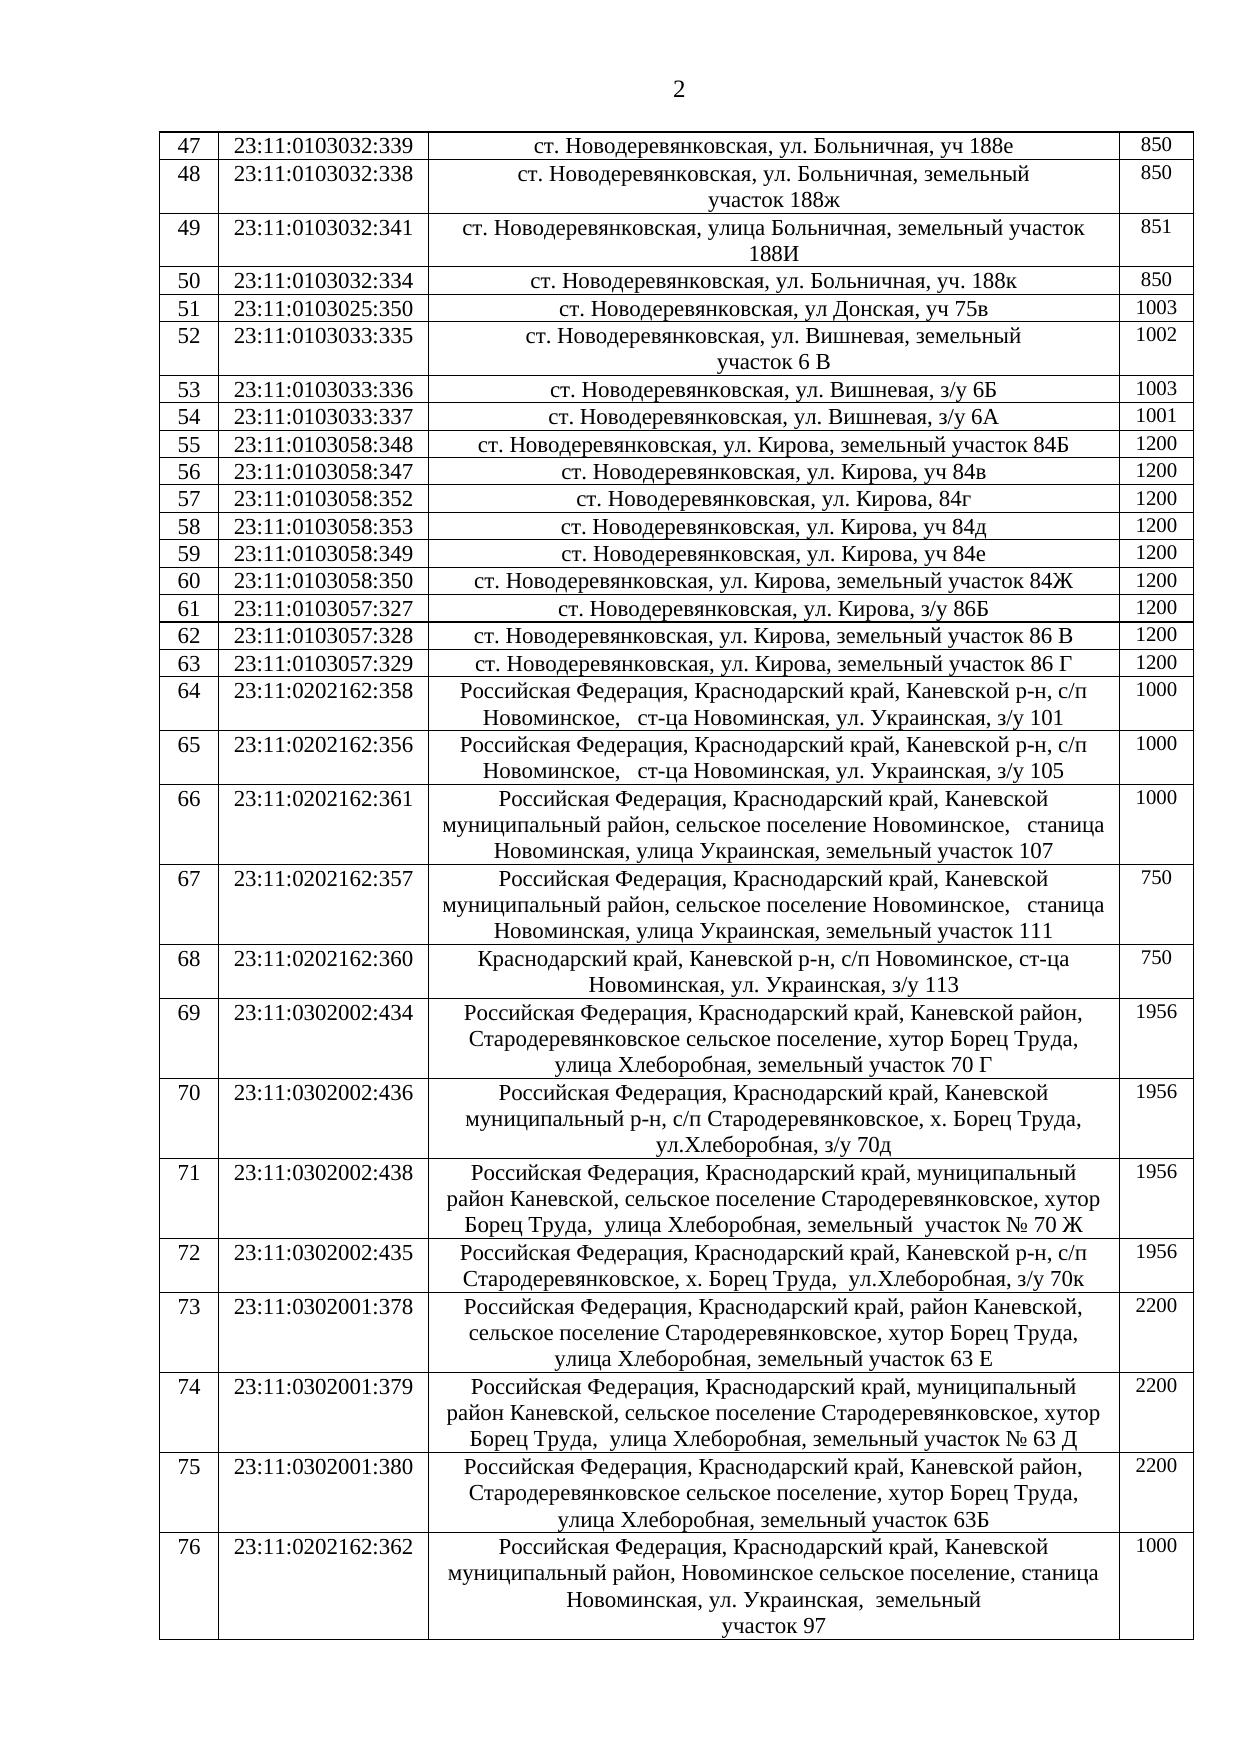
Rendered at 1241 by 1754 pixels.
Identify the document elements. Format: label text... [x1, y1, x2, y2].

table_cell 70 [160, 1079, 218, 1158]
table_cell 72 [160, 1239, 218, 1292]
table_cell 1956 [1120, 999, 1193, 1078]
table_cell Российская Федерация, Краснодарский край, Каневской р-н, с/п Новоминское, ст-ца Новоминская, ул. Украинская, з/у 101 [429, 677, 1119, 730]
table_cell Российская Федерация, Краснодарский край, Каневской муниципальный район, Новоминское сельское поселение, станица Новоминская, ул. Украинская, земельный участок 97 [429, 1533, 1119, 1638]
table_cell 23:11:0103058:352 [219, 485, 428, 512]
table_cell 54 [160, 403, 218, 429]
table_cell 1200 [1120, 513, 1193, 539]
table_cell ст. Новодеревянковская, ул. Больничная, уч 188е [429, 133, 1119, 159]
table_cell 1000 [1120, 677, 1193, 730]
table_cell ст. Новодеревянковская, ул Донская, уч 75в [429, 295, 1119, 321]
table_cell Российская Федерация, Краснодарский край, Каневской р-н, с/п Новоминское, ст-ца Новоминская, ул. Украинская, з/у 105 [429, 731, 1119, 784]
table_cell 50 [160, 267, 218, 294]
table_cell 23:11:0103032:341 [219, 214, 428, 266]
table_cell 1200 [1120, 540, 1193, 567]
table_cell 23:11:0103057:327 [219, 595, 428, 621]
table_cell 1002 [1120, 322, 1193, 375]
table_cell ст. Новодеревянковская, ул. Кирова, уч 84в [429, 458, 1119, 484]
table_cell 73 [160, 1293, 218, 1372]
table_cell 1001 [1120, 403, 1193, 429]
table_cell 23:11:0103058:353 [219, 513, 428, 539]
table_cell 1000 [1120, 731, 1193, 784]
table_cell 23:11:0103057:328 [219, 623, 428, 649]
table_cell 23:11:0103033:337 [219, 403, 428, 429]
table_cell 2200 [1120, 1293, 1193, 1372]
table_cell 1200 [1120, 458, 1193, 484]
table_cell ст. Новодеревянковская, ул. Кирова, земельный участок 86 Г [429, 650, 1119, 676]
table_cell 1956 [1120, 1239, 1193, 1292]
table_cell 850 [1120, 267, 1193, 294]
table_cell 1956 [1120, 1079, 1193, 1158]
table_cell 1956 [1120, 1159, 1193, 1238]
table_cell 23:11:0202162:360 [219, 945, 428, 998]
table_cell 23:11:0103058:347 [219, 458, 428, 484]
table_cell 1003 [1120, 295, 1193, 321]
table_cell 68 [160, 945, 218, 998]
table_cell ст. Новодеревянковская, ул. Вишневая, з/у 6А [429, 403, 1119, 429]
table_cell 1000 [1120, 785, 1193, 864]
table_cell 67 [160, 865, 218, 944]
table_cell 23:11:0302002:434 [219, 999, 428, 1078]
table_cell 23:11:0202162:358 [219, 677, 428, 730]
table_cell 23:11:0103033:335 [219, 322, 428, 375]
table_cell Российская Федерация, Краснодарский край, Каневской район, Стародеревянковское сельское поселение, хутор Борец Труда, улица Хлеборобная, земельный участок 63Б [429, 1453, 1119, 1532]
table_cell 53 [160, 376, 218, 402]
table_cell 76 [160, 1533, 218, 1638]
table_cell 23:11:0202162:356 [219, 731, 428, 784]
table_cell 48 [160, 160, 218, 212]
table_cell 1200 [1120, 568, 1193, 594]
table_cell 57 [160, 485, 218, 512]
table_cell 1003 [1120, 376, 1193, 402]
table_cell 74 [160, 1373, 218, 1452]
table_cell Российская Федерация, Краснодарский край, Каневской муниципальный район, сельское поселение Новоминское, станица Новоминская, улица Украинская, земельный участок 111 [429, 865, 1119, 944]
table_cell 64 [160, 677, 218, 730]
table_cell Российская Федерация, Краснодарский край, район Каневской, сельское поселение Стародеревянковское, хутор Борец Труда, улица Хлеборобная, земельный участок 63 Е [429, 1293, 1119, 1372]
table_cell ст. Новодеревянковская, ул. Кирова, з/у 86Б [429, 595, 1119, 621]
table_cell ст. Новодеревянковская, ул. Кирова, уч 84е [429, 540, 1119, 567]
table_cell ст. Новодеревянковская, ул. Вишневая, земельный участок 6 В [429, 322, 1119, 375]
table_cell 52 [160, 322, 218, 375]
table_cell 61 [160, 595, 218, 621]
table_cell 1200 [1120, 485, 1193, 512]
table_cell Российская Федерация, Краснодарский край, муниципальный район Каневской, сельское поселение Стародеревянковское, хутор Борец Труда, улица Хлеборобная, земельный участок № 70 Ж [429, 1159, 1119, 1238]
table_cell 1200 [1120, 595, 1193, 621]
table_cell Российская Федерация, Краснодарский край, Каневской р-н, с/п Стародеревянковское, х. Борец Труда, ул.Хлеборобная, з/у 70к [429, 1239, 1119, 1292]
table_cell 62 [160, 623, 218, 649]
table_cell 55 [160, 431, 218, 457]
table_cell 1000 [1120, 1533, 1193, 1638]
table_cell Российская Федерация, Краснодарский край, Каневской муниципальный район, сельское поселение Новоминское, станица Новоминская, улица Украинская, земельный участок 107 [429, 785, 1119, 864]
table_cell 49 [160, 214, 218, 266]
table_cell 58 [160, 513, 218, 539]
table_cell 23:11:0103058:348 [219, 431, 428, 457]
table_cell 23:11:0103032:339 [219, 133, 428, 159]
table_cell 23:11:0103032:334 [219, 267, 428, 294]
table_cell 23:11:0103032:338 [219, 160, 428, 212]
table_cell 65 [160, 731, 218, 784]
table_cell Российская Федерация, Краснодарский край, муниципальный район Каневской, сельское поселение Стародеревянковское, хутор Борец Труда, улица Хлеборобная, земельный участок № 63 Д [429, 1373, 1119, 1452]
table_cell 851 [1120, 214, 1193, 266]
table_cell 23:11:0302002:438 [219, 1159, 428, 1238]
table_cell 23:11:0103025:350 [219, 295, 428, 321]
table_cell 23:11:0202162:361 [219, 785, 428, 864]
table_cell 750 [1120, 945, 1193, 998]
table_cell 60 [160, 568, 218, 594]
table_cell ст. Новодеревянковская, ул. Больничная, земельный участок 188ж [429, 160, 1119, 212]
table_cell 51 [160, 295, 218, 321]
table_cell 75 [160, 1453, 218, 1532]
table_cell 23:11:0103057:329 [219, 650, 428, 676]
table_cell 1200 [1120, 431, 1193, 457]
table_cell Российская Федерация, Краснодарский край, Каневской район, Стародеревянковское сельское поселение, хутор Борец Труда, улица Хлеборобная, земельный участок 70 Г [429, 999, 1119, 1078]
table_cell 56 [160, 458, 218, 484]
table_cell Краснодарский край, Каневской р-н, с/п Новоминское, ст-ца Новоминская, ул. Украинская, з/у 113 [429, 945, 1119, 998]
table_cell ст. Новодеревянковская, ул. Кирова, уч 84д [429, 513, 1119, 539]
table_cell 23:11:0302002:435 [219, 1239, 428, 1292]
table_cell ст. Новодеревянковская, улица Больничная, земельный участок 188И [429, 214, 1119, 266]
table_cell 2200 [1120, 1373, 1193, 1452]
table_cell 23:11:0103058:350 [219, 568, 428, 594]
table_cell 23:11:0202162:357 [219, 865, 428, 944]
table_cell 71 [160, 1159, 218, 1238]
table_cell ст. Новодеревянковская, ул. Кирова, 84г [429, 485, 1119, 512]
table_cell 1200 [1120, 623, 1193, 649]
table_cell 850 [1120, 160, 1193, 212]
table_cell 23:11:0302001:380 [219, 1453, 428, 1532]
table_cell 59 [160, 540, 218, 567]
table_cell ст. Новодеревянковская, ул. Кирова, земельный участок 84Б [429, 431, 1119, 457]
table_cell ст. Новодеревянковская, ул. Кирова, земельный участок 86 В [429, 623, 1119, 649]
table_cell 23:11:0103033:336 [219, 376, 428, 402]
table_cell 63 [160, 650, 218, 676]
table_cell 69 [160, 999, 218, 1078]
table_cell 23:11:0202162:362 [219, 1533, 428, 1638]
table_cell ст. Новодеревянковская, ул. Больничная, уч. 188к [429, 267, 1119, 294]
table_cell 66 [160, 785, 218, 864]
table_cell 850 [1120, 133, 1193, 159]
table_cell 1200 [1120, 650, 1193, 676]
table_cell 47 [160, 133, 218, 159]
table_cell 23:11:0302001:379 [219, 1373, 428, 1452]
table_cell ст. Новодеревянковская, ул. Вишневая, з/у 6Б [429, 376, 1119, 402]
table_cell ст. Новодеревянковская, ул. Кирова, земельный участок 84Ж [429, 568, 1119, 594]
table_cell 23:11:0103058:349 [219, 540, 428, 567]
table_cell 2200 [1120, 1453, 1193, 1532]
table_cell Российская Федерация, Краснодарский край, Каневской муниципальный р-н, с/п Стародеревянковское, х. Борец Труда, ул.Хлеборобная, з/у 70д [429, 1079, 1119, 1158]
table_cell 23:11:0302001:378 [219, 1293, 428, 1372]
table_cell 750 [1120, 865, 1193, 944]
table_cell 23:11:0302002:436 [219, 1079, 428, 1158]
